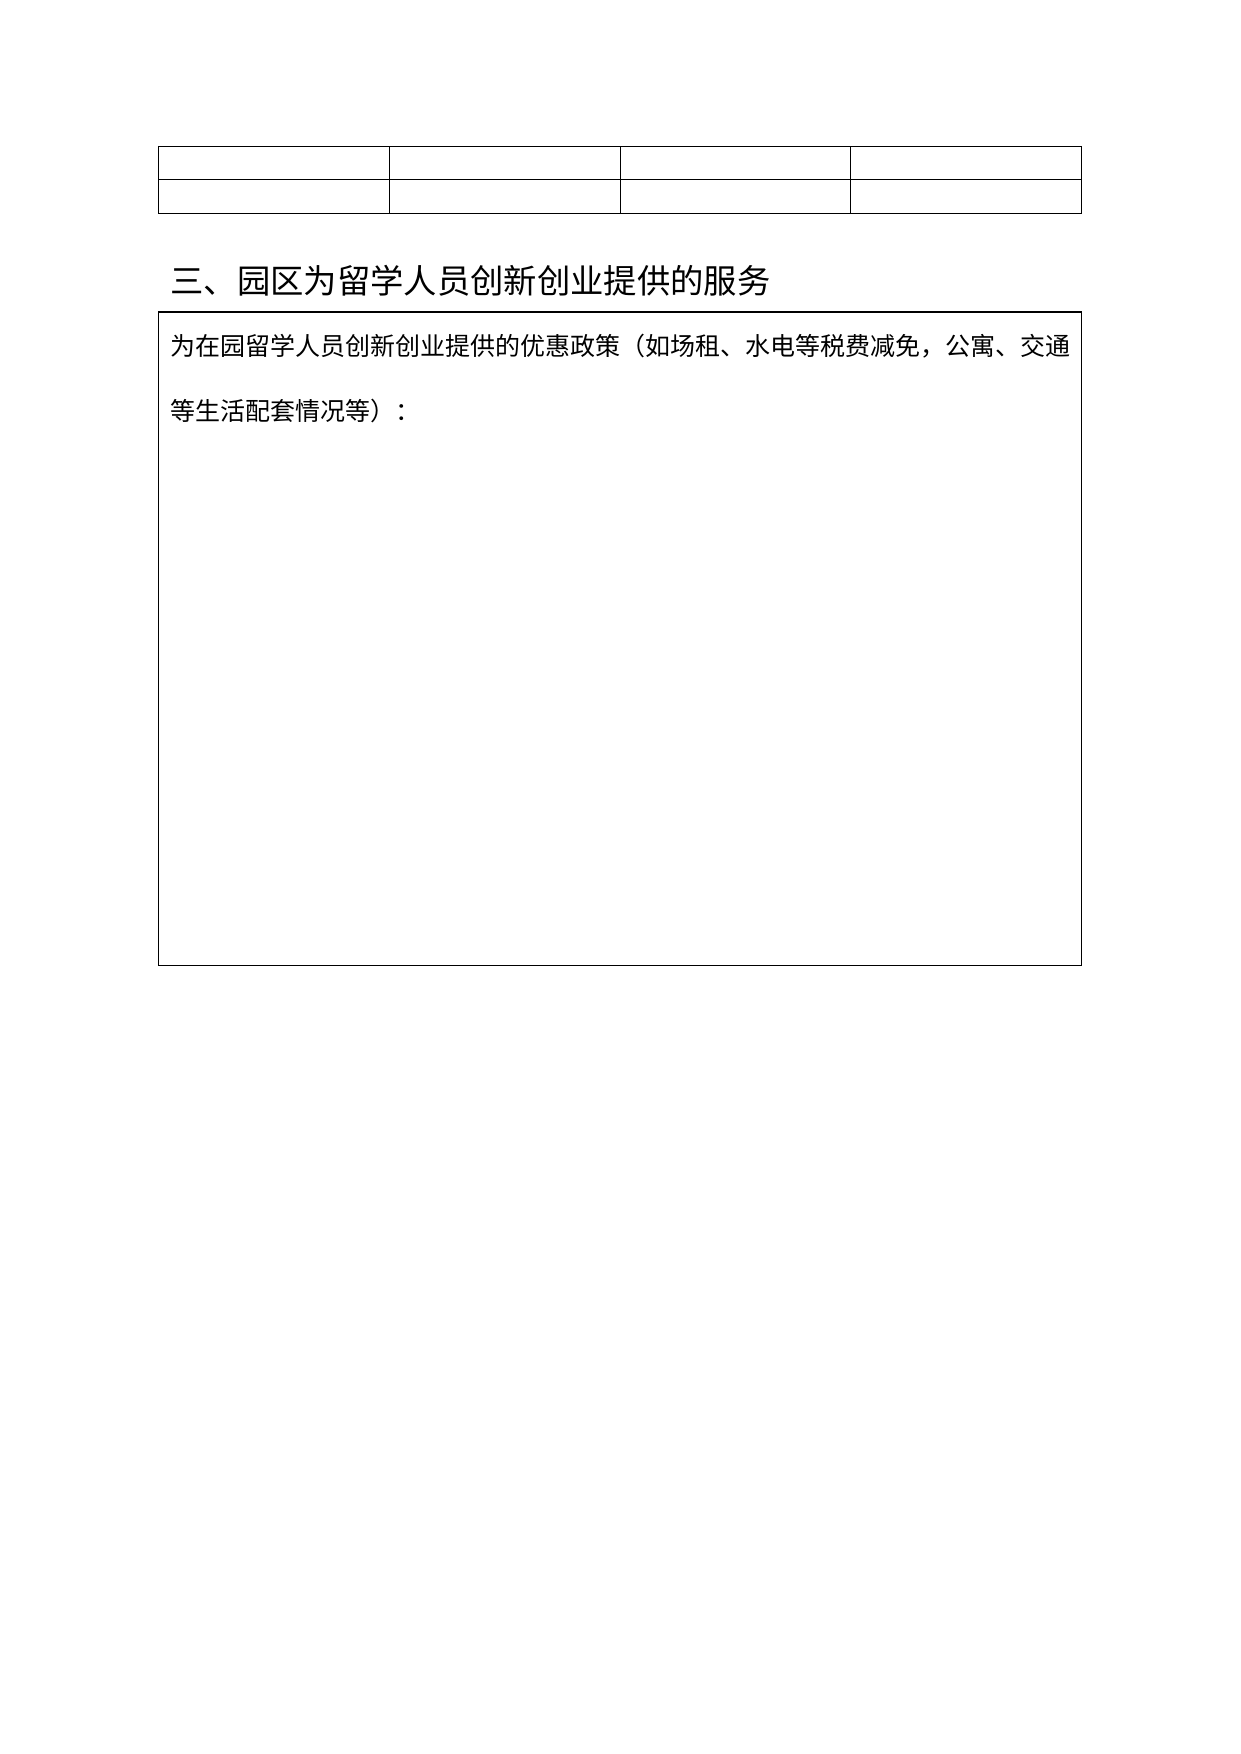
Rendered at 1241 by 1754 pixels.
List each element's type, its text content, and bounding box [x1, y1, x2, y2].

table_cell [851, 147, 1081, 179]
table_cell [390, 147, 620, 179]
table_cell [159, 180, 389, 213]
table_cell [621, 180, 850, 213]
table_cell [390, 180, 620, 213]
table_cell [621, 147, 850, 179]
table_cell [159, 147, 389, 179]
table_cell [851, 180, 1081, 213]
list 园区为留学人员创新创业提供的服务 [170, 246, 1070, 311]
table_header 为在园留学人员创新创业提供的优惠政策（如场租、水电等税费减免，公寓、交通等生活配套情况等）： [159, 313, 1081, 965]
